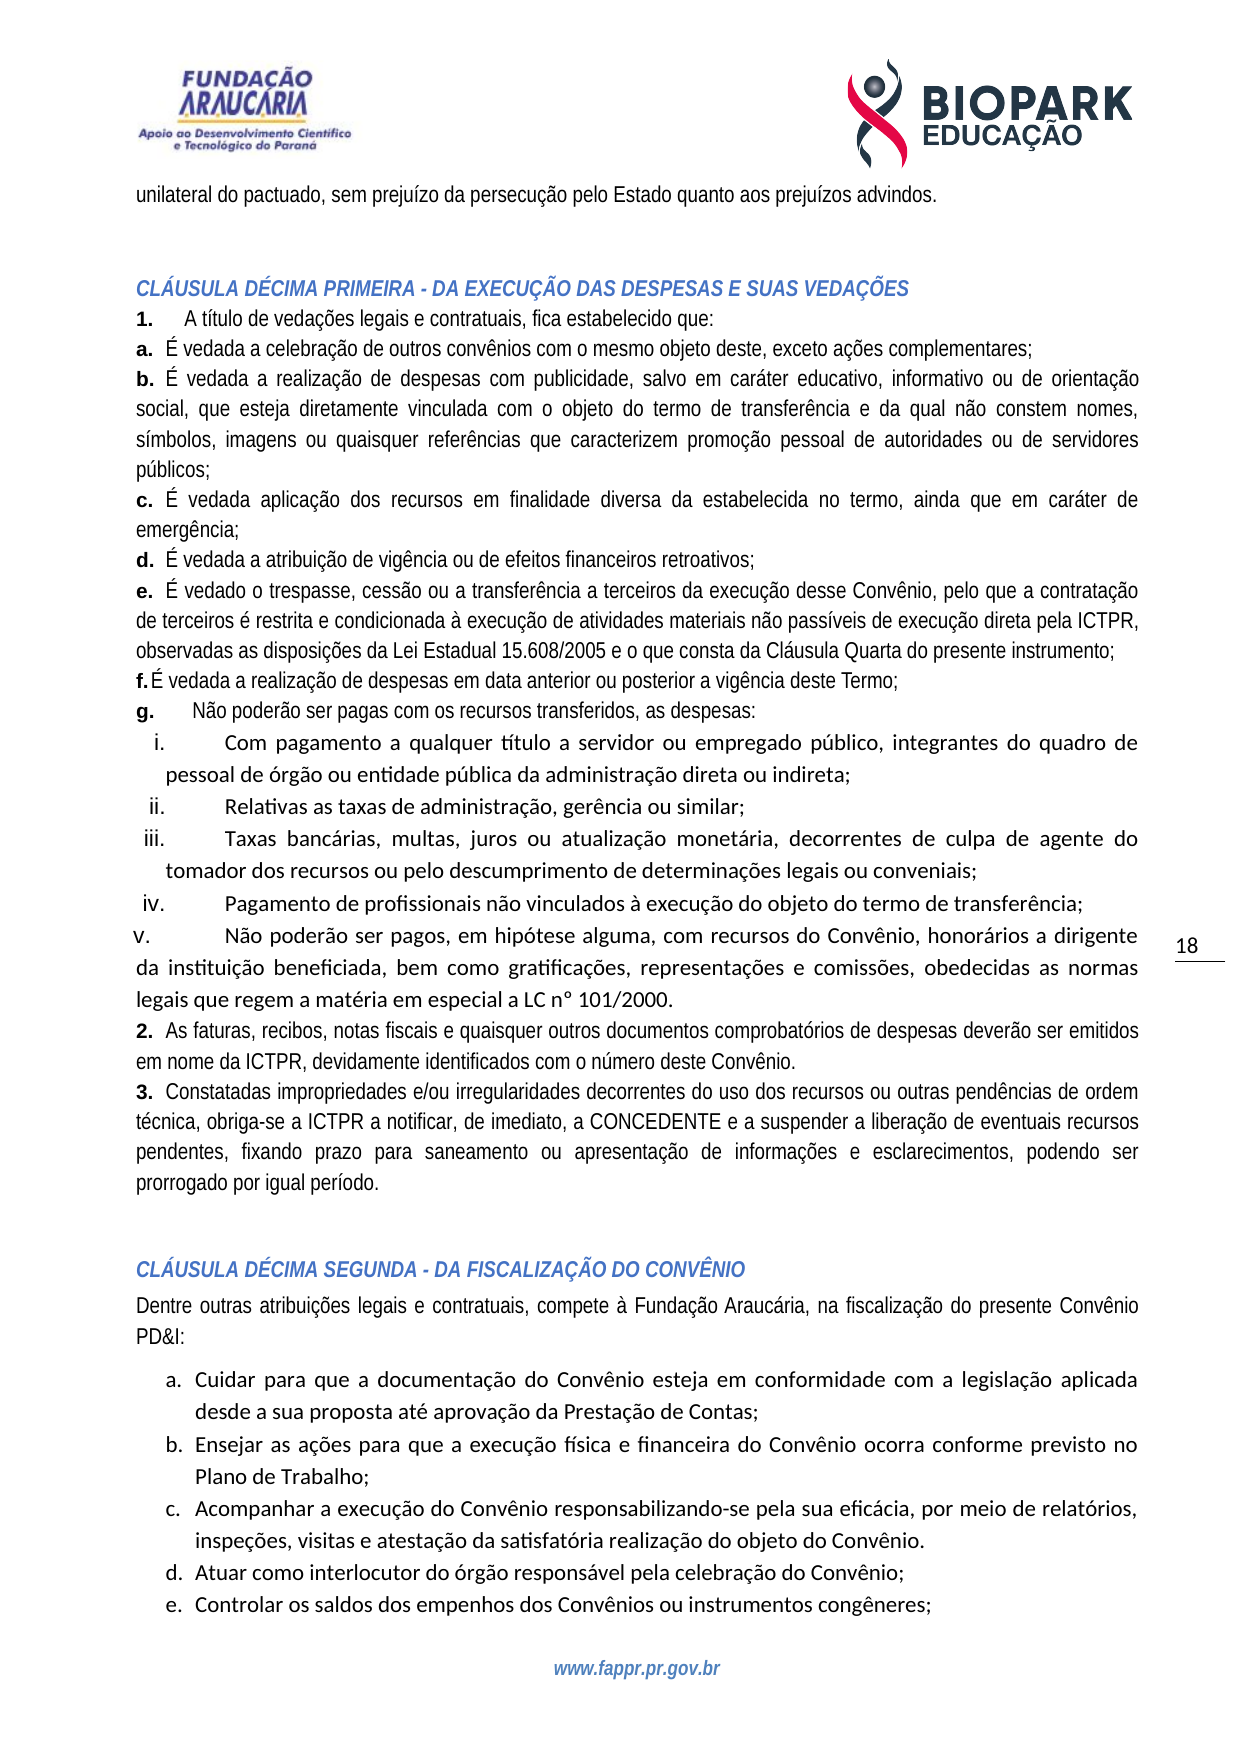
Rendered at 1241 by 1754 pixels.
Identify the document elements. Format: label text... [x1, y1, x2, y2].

text Dentre outras atribuições legais e contratuais, compete à Fundação Araucária, na fiscalização do presente Convênio PD&I: [136, 1292, 1140, 1349]
list A título de vedações legais e contratuais, fica estabelecido que: [136, 305, 1140, 331]
list Não poderão ser pagos, em hipótese alguma, com recursos do Convênio, honorários a dirigente da instituição beneficiada, bem como gratificações, representações e comissões, obedecidas as normas legais que regem a matéria em especial a LC nº 101/2000. [136, 921, 1140, 1013]
list É vedada a celebração de outros convênios com o mesmo objeto deste, exceto ações complementares; [136, 335, 1140, 361]
picture [847, 59, 1133, 169]
list Atuar como interlocutor do órgão responsável pela celebração do Convênio; [165, 1558, 1140, 1586]
list As faturas, recibos, notas fiscais e quaisquer outros documentos comprobatórios de despesas deverão ser emitidos em nome da ICTPR, devidamente identificados com o número deste Convênio. [136, 1017, 1140, 1074]
list Relativas as taxas de administração, gerência ou similar; [165, 792, 1140, 820]
list Cuidar para que a documentação do Convênio esteja em conformidade com a legislação aplicada desde a sua proposta até aprovação da Prestação de Contas; [165, 1365, 1140, 1426]
list Não poderão ser pagas com os recursos transferidos, as despesas: [136, 697, 1140, 724]
list É vedada a realização de despesas em data anterior ou posterior a vigência deste Termo; [136, 667, 1140, 694]
subtitle CLÁUSULA DÉCIMA SEGUNDA - DA FISCALIZAÇÃO DO CONVÊNIO [136, 1256, 1140, 1282]
list É vedada a realização de despesas com publicidade, salvo em caráter educativo, informativo ou de orientação social, que esteja diretamente vinculada com o objeto do termo de transferência e da qual não constem nomes, símbolos, imagens ou quaisquer referências que caracterizem promoção pessoal de autoridades ou de servidores públicos; [136, 365, 1140, 482]
picture [135, 59, 364, 159]
list É vedada a atribuição de vigência ou de efeitos financeiros retroativos; [136, 546, 1140, 573]
list Acompanhar a execução do Convênio responsabilizando-se pela sua eficácia, por meio de relatórios, inspeções, visitas e atestação da satisfatória realização do objeto do Convênio. [165, 1494, 1140, 1554]
list Constatadas impropriedades e/ou irregularidades decorrentes do uso dos recursos ou outras pendências de ordem técnica, obriga-se a ICTPR a notificar, de imediato, a CONCEDENTE e a suspender a liberação de eventuais recursos pendentes, fixando prazo para saneamento ou apresentação de informações e esclarecimentos, podendo ser prorrogado por igual período. [136, 1078, 1140, 1195]
list Com pagamento a qualquer título a servidor ou empregado público, integrantes do quadro de pessoal de órgão ou entidade pública da administração direta ou indireta; [165, 728, 1140, 788]
list É vedada aplicação dos recursos em finalidade diversa da estabelecida no termo, ainda que em caráter de emergência; [136, 486, 1140, 543]
subtitle CLÁUSULA DÉCIMA PRIMEIRA - DA EXECUÇÃO DAS DESPESAS E SUAS VEDAÇÕES [136, 274, 1140, 301]
list Taxas bancárias, multas, juros ou atualização monetária, decorrentes de culpa de agente do tomador dos recursos ou pelo descumprimento de determinações legais ou conveniais; [165, 824, 1140, 884]
list Controlar os saldos dos empenhos dos Convênios ou instrumentos congêneres; [165, 1591, 1140, 1619]
list É vedado o trespasse, cessão ou a transferência a terceiros da execução desse Convênio, pelo que a contratação de terceiros é restrita e condicionada à execução de atividades materiais não passíveis de execução direta pela ICTPR, observadas as disposições da Lei Estadual 15.608/2005 e o que consta da Cláusula Quarta do presente instrumento; [136, 577, 1140, 663]
list Ensejar as ações para que a execução física e financeira do Convênio ocorra conforme previsto no Plano de Trabalho; [165, 1430, 1140, 1490]
list Pagamento de profissionais não vinculados à execução do objeto do termo de transferência; [165, 889, 1140, 917]
